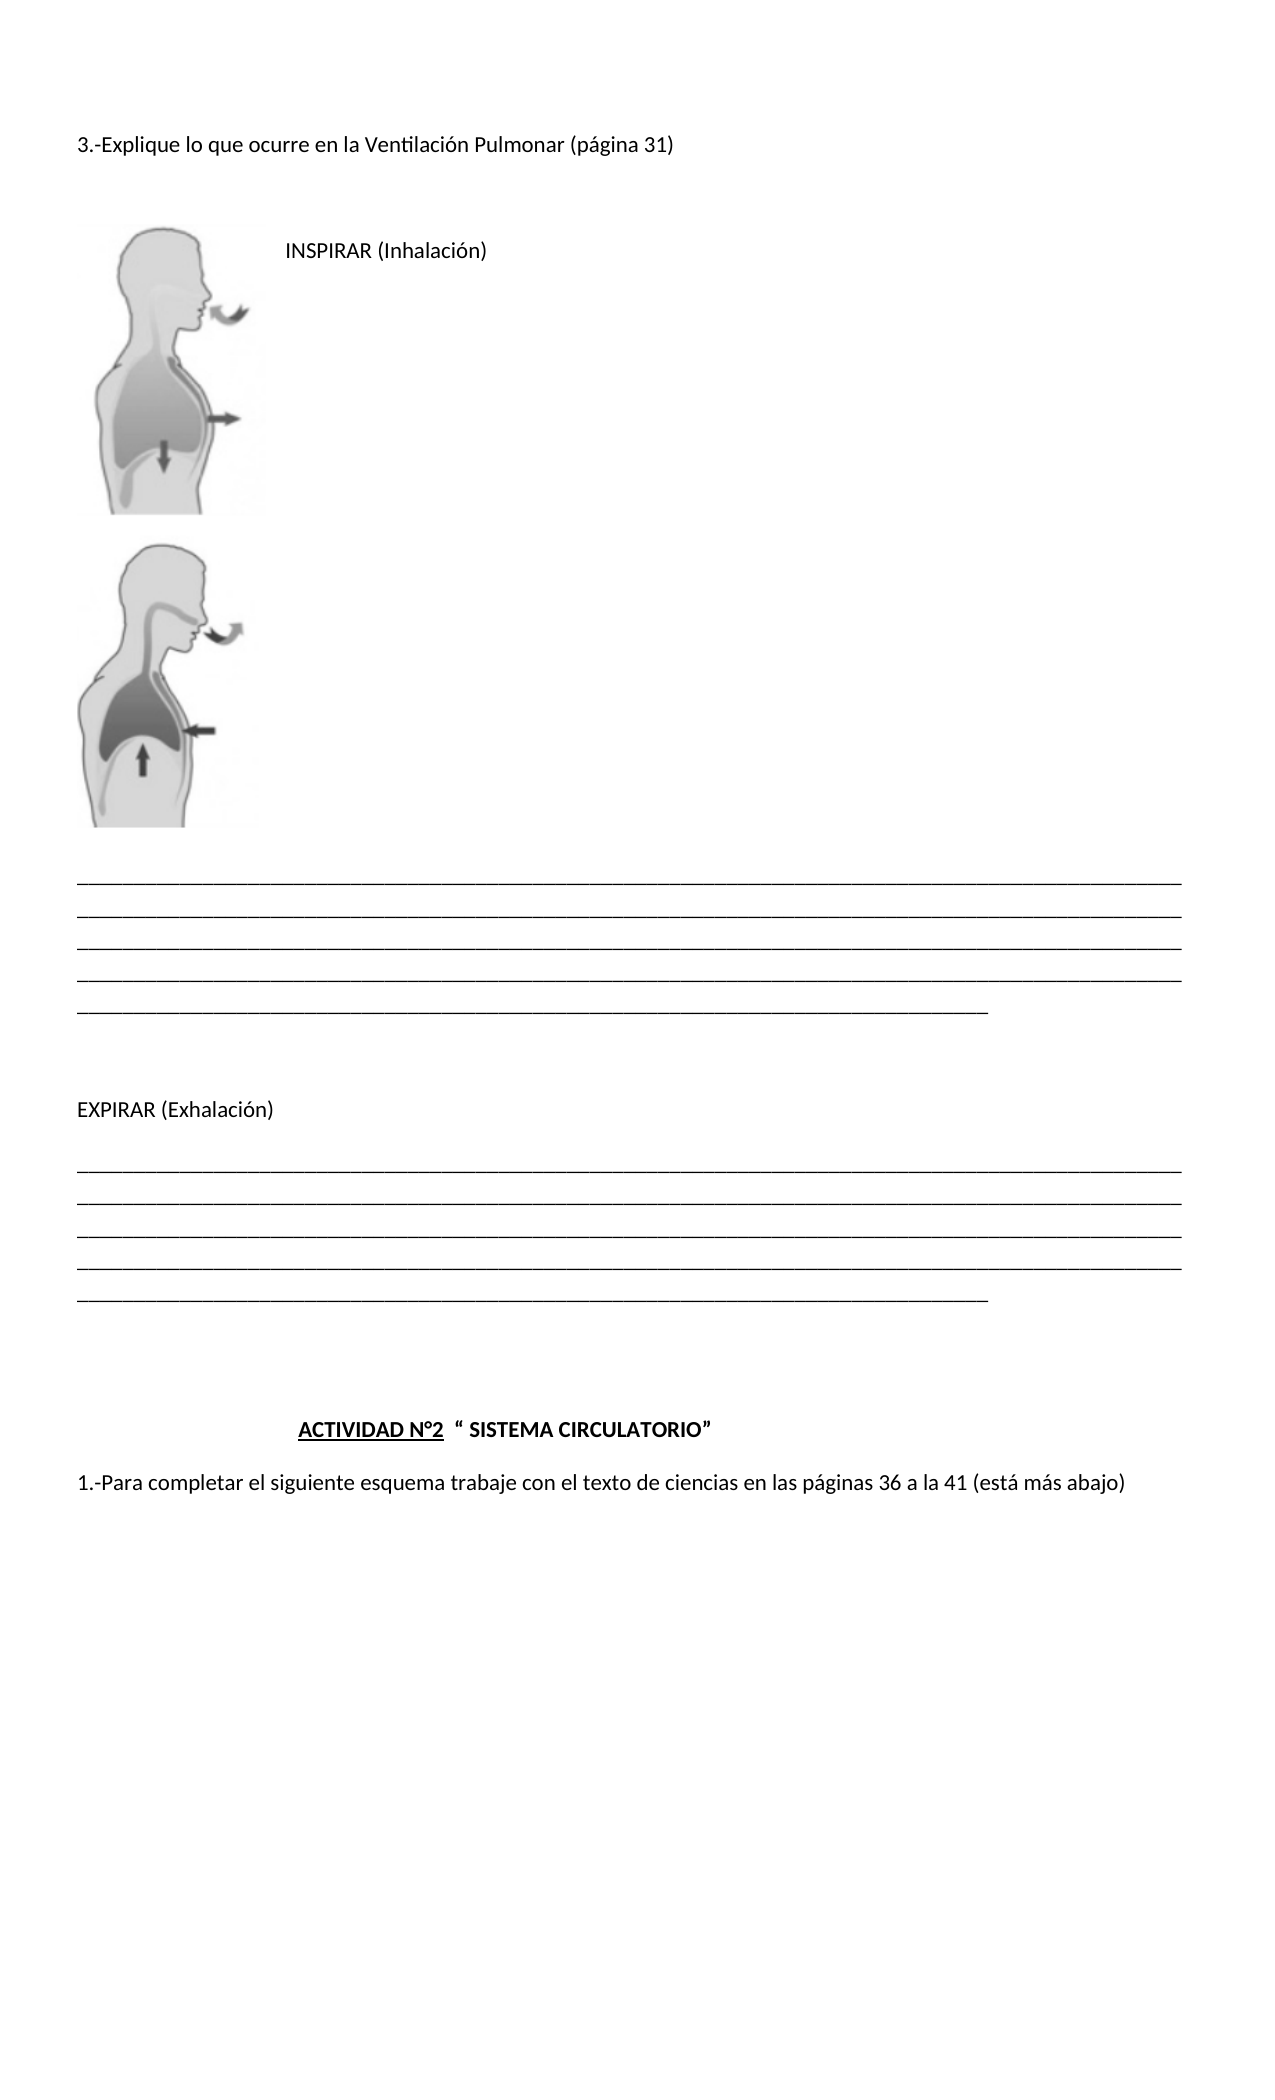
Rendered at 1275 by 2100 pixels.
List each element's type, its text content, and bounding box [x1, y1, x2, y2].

text EXPIRAR (Exhalación) [77, 1095, 1186, 1123]
text ____________________________________________________________________________________________________________________________________________________________________________________________________________________________________________________________________________________________________________________________________________________________________________________________________________________________________________________________________________________ [77, 289, 1186, 1017]
text INSPIRAR (Inhalación) [267, 236, 1186, 264]
text ____________________________________________________________________________________________________________________________________________________________________________________________________________________________________________________________________________________________________________________________________________________________________________________________________________________________________________________________________________________ [77, 1148, 1186, 1337]
text 3.-Explique lo que ocurre en la Ventilación Pulmonar (página 31) [77, 130, 1186, 158]
text 1.-Para completar el siguiente esquema trabaje con el texto de ciencias en las páginas 36 a la 41 (está más abajo) [77, 1468, 1186, 1496]
text ACTIVIDAD N°2 “ SISTEMA CIRCULATORIO” [224, 1415, 1186, 1443]
picture [76, 182, 267, 836]
